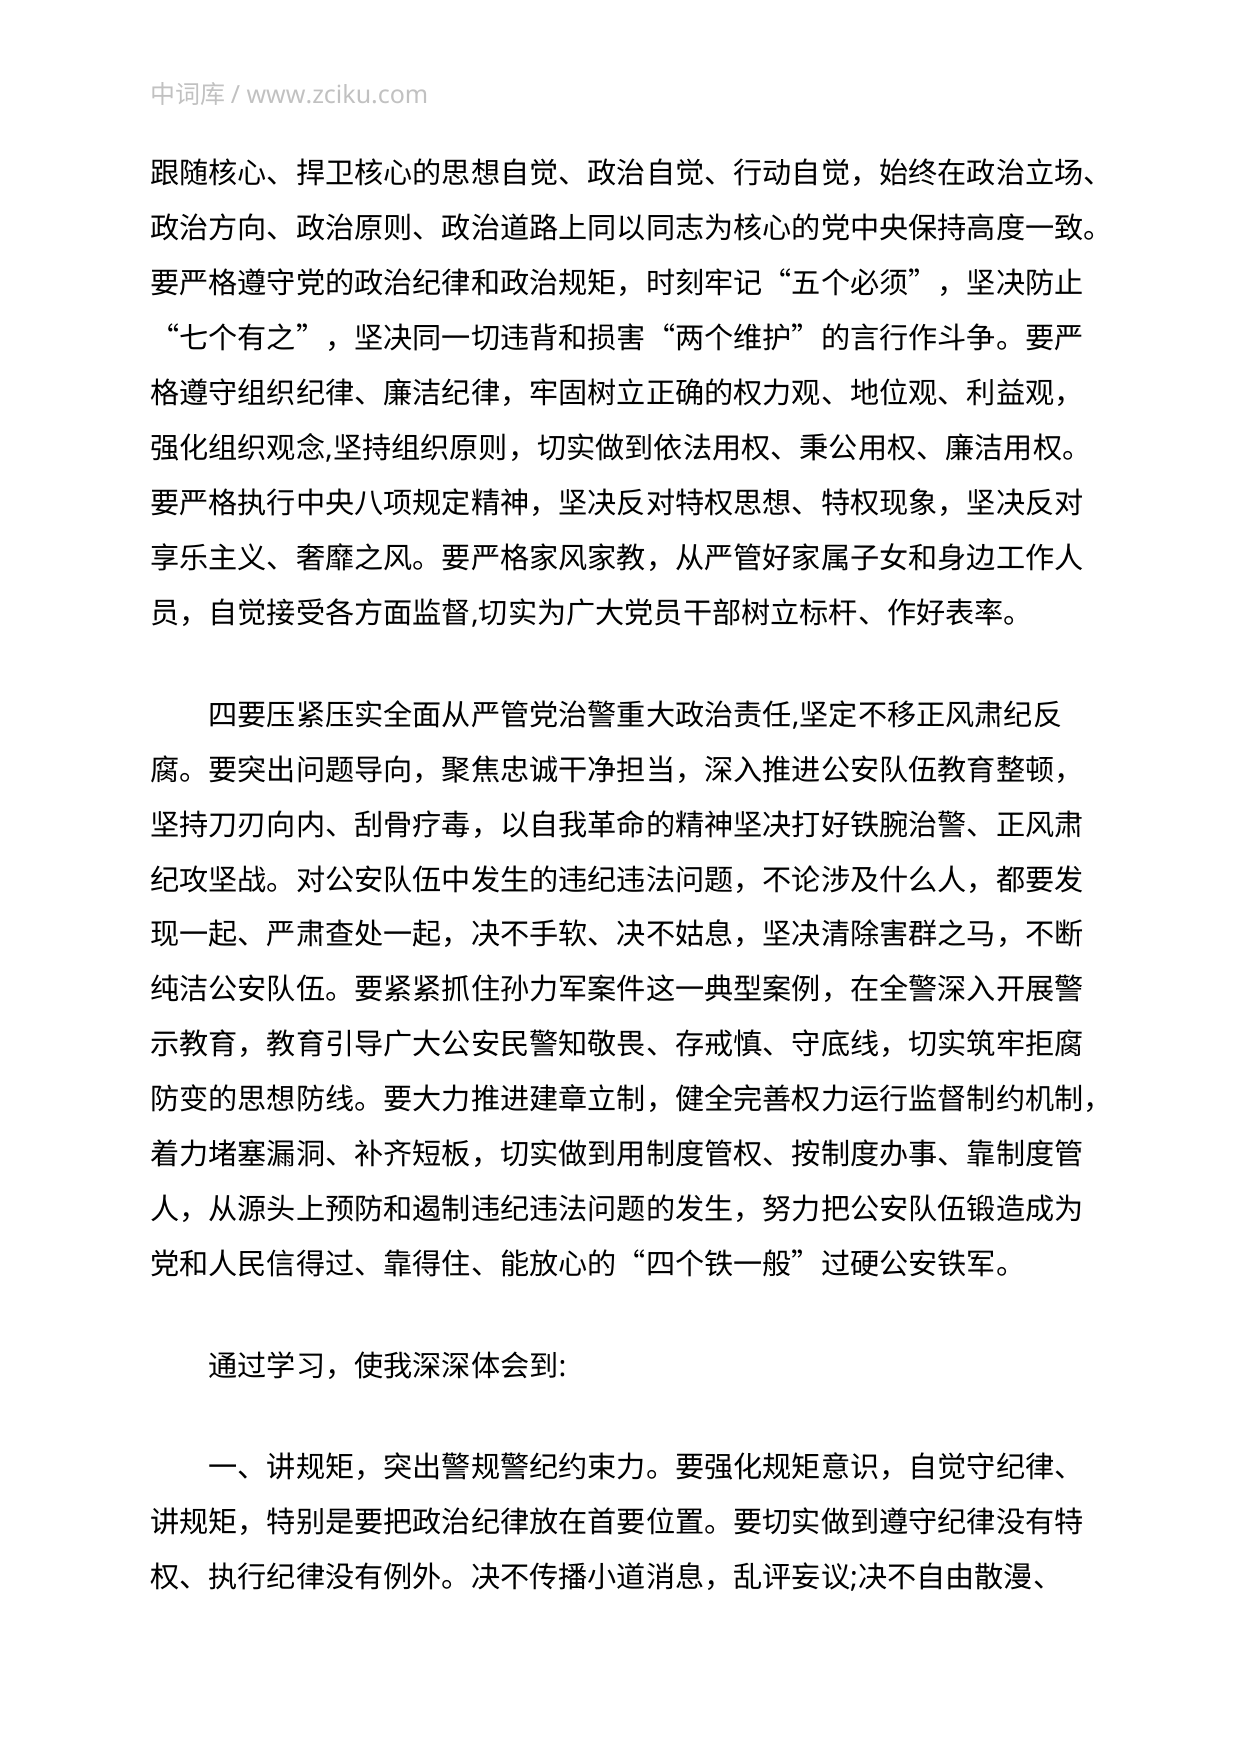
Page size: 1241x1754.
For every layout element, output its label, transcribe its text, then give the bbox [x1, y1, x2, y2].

text 四要压紧压实全面从严管党治警重大政治责任,坚定不移正风肃纪反腐。要突出问题导向，聚焦忠诚干净担当，深入推进公安队伍教育整顿，坚持刀刃向内、刮骨疗毒，以自我革命的精神坚决打好铁腕治警、正风肃纪攻坚战。对公安队伍中发生的违纪违法问题，不论涉及什么人，都要发现一起、严肃查处一起，决不手软、决不姑息，坚决清除害群之马，不断纯洁公安队伍。要紧紧抓住孙力军案件这一典型案例，在全警深入开展警示教育，教育引导广大公安民警知敬畏、存戒慎、守底线，切实筑牢拒腐防变的思想防线。要大力推进建章立制，健全完善权力运行监督制约机制，着力堵塞漏洞、补齐短板，切实做到用制度管权、按制度办事、靠制度管人，从源头上预防和遏制违纪违法问题的发生，努力把公安队伍锻造成为党和人民信得过、靠得住、能放心的“四个铁一般”过硬公安铁军。 [150, 691, 1090, 1283]
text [150, 150, 1090, 632]
text 通过学习，使我深深体会到: [150, 1342, 1090, 1384]
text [150, 1444, 1090, 1596]
